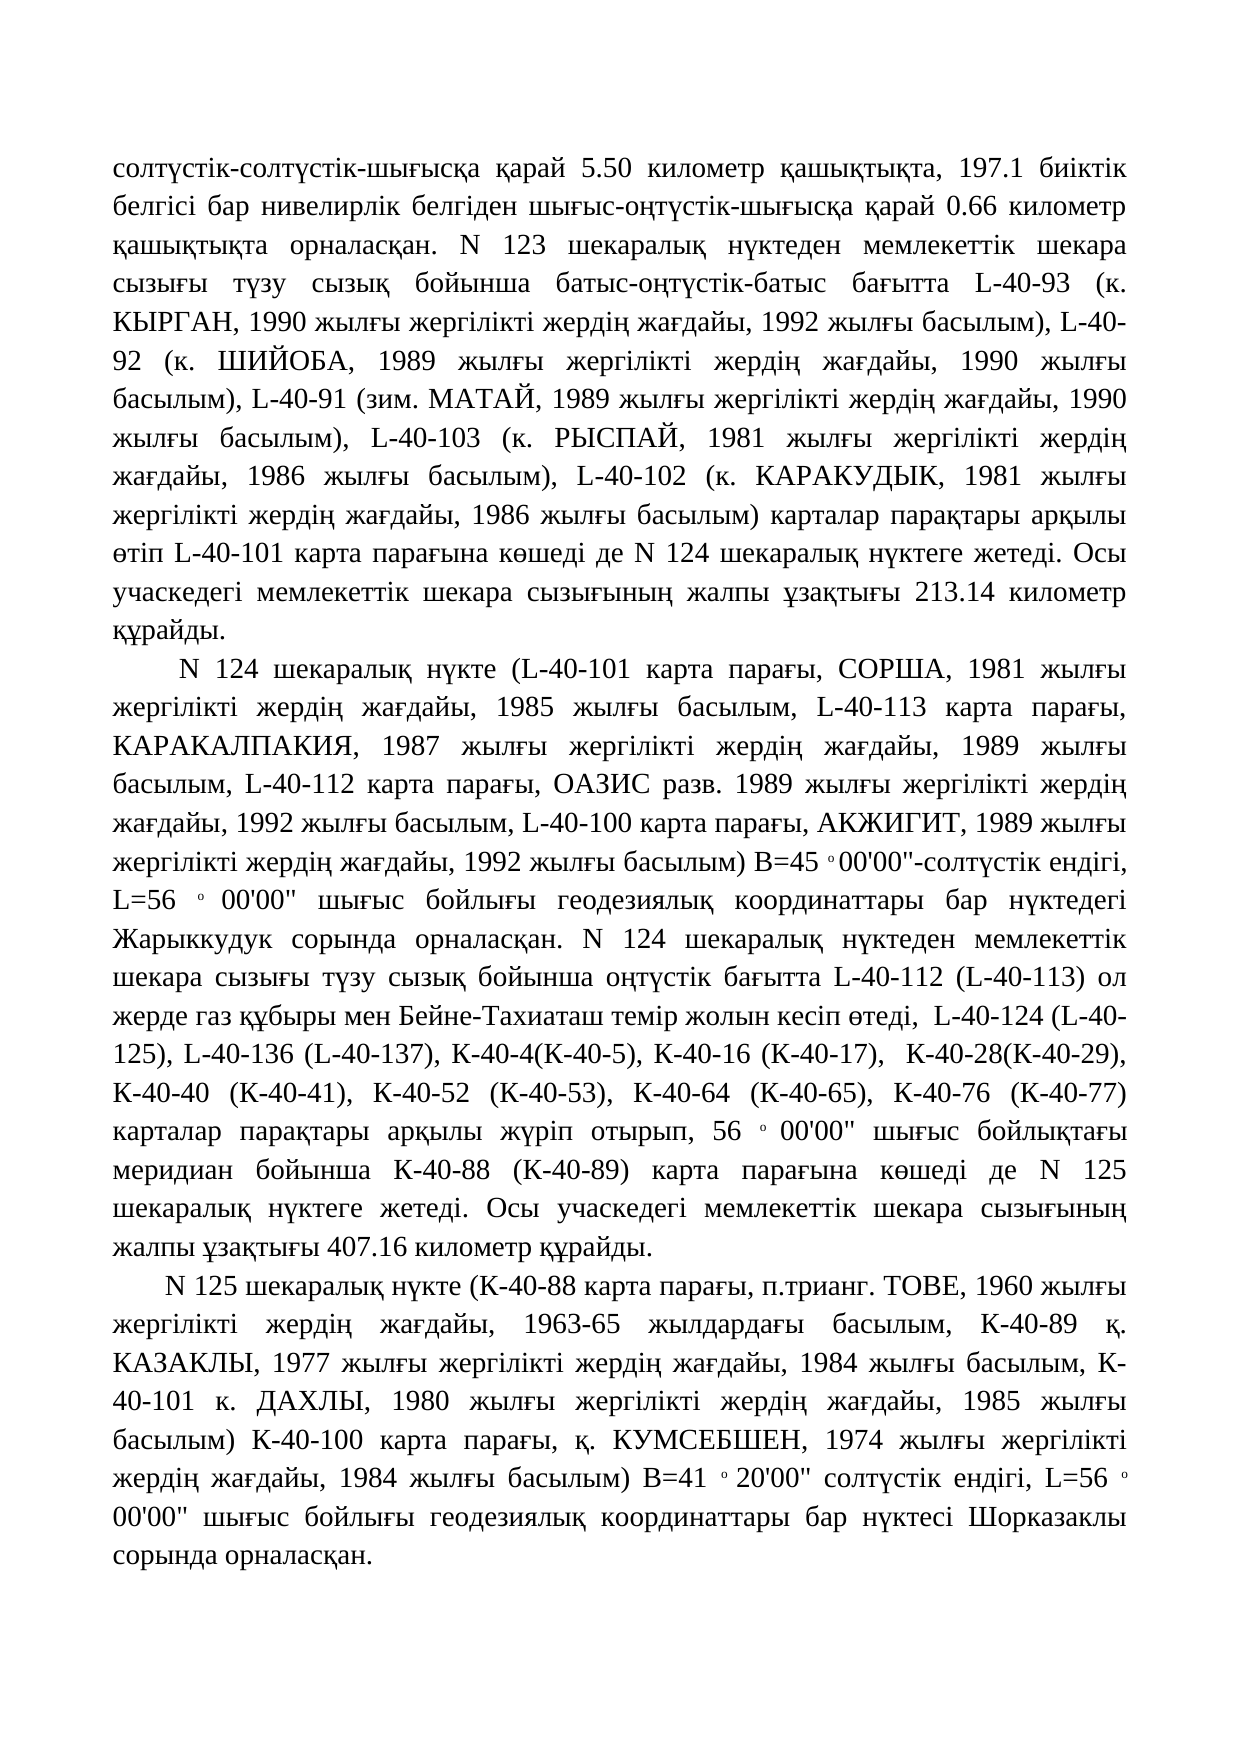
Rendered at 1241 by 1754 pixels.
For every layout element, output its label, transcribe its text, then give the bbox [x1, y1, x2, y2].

text N 125 шекаралық нүкте (К-40-88 карта парағы, п.трианг. ТОВЕ, 1960 жылғы жергілікті жердiң жағдайы, 1963-65 жылдардағы басылым, К-40-89 қ. КАЗАКЛЫ, 1977 жылғы жергілікті жердiң жағдайы, 1984 жылғы басылым, К-40-101 к. ДАХЛЫ, 1980 жылғы жергілікті жердiң жағдайы, 1985 жылғы басылым) К-40-100 карта парағы, қ. КУМСЕБШЕН, 1974 жылғы жергілікті жердiң жағдайы, 1984 жылғы басылым) В=41 о 20'00" солтүстiк ендiгі, L=56 о 00'00" шығыс бойлығы геодезиялық координаттары бар нүктесi Шорказаклы сорында орналасқан. [112, 1268, 1128, 1571]
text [112, 150, 1128, 646]
text N 124 шекаралық нүкте (L-40-101 карта парағы, COPШA, 1981 жылғы жергілікті жердің жағдайы, 1985 жылғы басылым, L-40-113 карта парағы, КАРАКАЛПАКИЯ, 1987 жылғы жергілiкті жердің жағдайы, 1989 жылғы басылым, L-40-112 карта парағы, ОАЗИС разв. 1989 жылғы жергілікті жердің жағдайы, 1992 жылғы басылым, L-40-100 карта парағы, АКЖИГИТ, 1989 жылғы жергілікті жердің жағдайы, 1992 жылғы басылым) B=45 о 00'00"-солтүстік ендігі, L=56 о 00'00" шығыс бойлығы геодезиялық координаттары бар нүктедегі Жарыккудук сорында орналасқан. N 124 шекаралық нүктеден мемлекеттік шекара сызығы түзу сызық бойынша оңтүстік бағытта L-40-112 (L-40-113) ол жерде газ құбыры мен Бейне-Тахиаташ темiр жолын кесiп өтедi, L-40-124 (L-40-125), L-40-136 (L-40-137), К-40-4(К-40-5), К-40-16 (К-40-17), К-40-28(К-40-29), К-40-40 (К-40-41), К-40-52 (К-40-53), К-40-64 (К-40-65), К-40-76 (К-40-77) карталар парақтары арқылы жүрiп отырып, 56 о 00'00" шығыс бойлықтағы меридиан бойынша К-40-88 (К-40-89) карта парағына көшедi де N 125 шекаралық нүктеге жетеді. Осы учаскедегі мемлекеттiк шекара сызығының жалпы ұзақтығы 407.16 километр құрайды. [112, 651, 1128, 1263]
